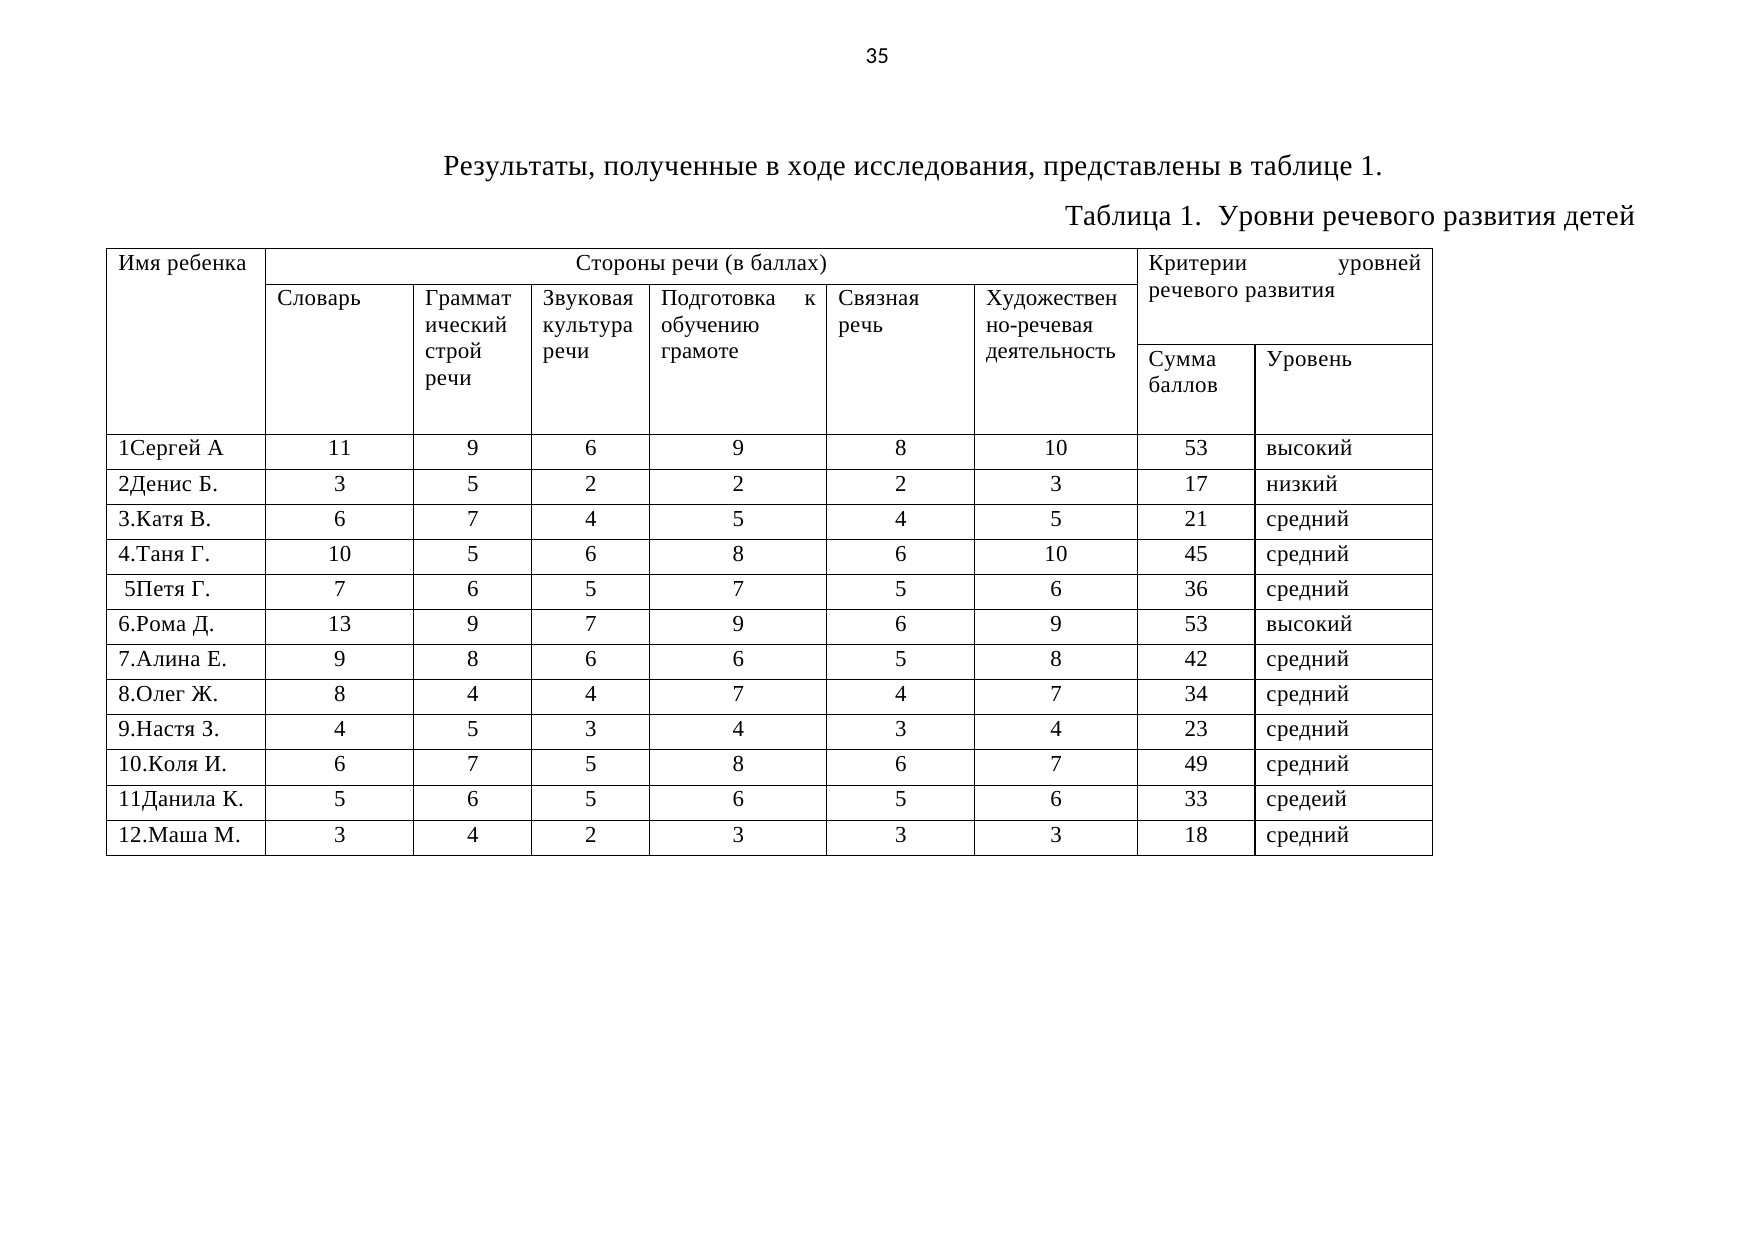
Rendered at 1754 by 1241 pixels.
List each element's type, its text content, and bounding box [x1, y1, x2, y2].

table_cell Художественно-речевая деятельность [975, 285, 1137, 433]
table_cell средний [1256, 505, 1432, 539]
table_cell средний [1256, 645, 1432, 679]
table_cell средеий [1256, 786, 1432, 819]
table_cell 7 [266, 575, 413, 609]
table_cell 2Денис Б. [107, 470, 265, 504]
table_cell 8 [650, 750, 826, 784]
table_cell 9.Настя З. [107, 715, 265, 749]
table_cell 6.Рома Д. [107, 610, 265, 644]
table_cell Грамматический строй речи [414, 285, 531, 433]
table_cell Подготовка к обучению грамоте [650, 285, 826, 433]
table_cell 3 [827, 821, 974, 855]
table_cell 4.Таня Г. [107, 540, 265, 574]
table_cell 8 [827, 435, 974, 468]
table_cell 6 [532, 540, 649, 574]
table_cell 3 [975, 470, 1137, 504]
table_cell 7 [414, 505, 531, 539]
table_cell 13 [266, 610, 413, 644]
table_cell 2 [532, 470, 649, 504]
table_cell 4 [532, 505, 649, 539]
table_cell 6 [414, 575, 531, 609]
table_cell 5 [975, 505, 1137, 539]
table_cell средний [1256, 575, 1432, 609]
table_cell 23 [1138, 715, 1254, 749]
table_cell 5 [650, 505, 826, 539]
table_cell Связная речь [827, 285, 974, 433]
table_cell 8 [266, 680, 413, 714]
table_cell 7 [532, 610, 649, 644]
table_cell высокий [1256, 435, 1432, 468]
table_cell 4 [532, 680, 649, 714]
table_cell средний [1256, 750, 1432, 784]
table_cell 6 [827, 610, 974, 644]
table_cell 3 [532, 715, 649, 749]
table_header Имя ребенка [107, 249, 265, 433]
table_cell 5 [532, 575, 649, 609]
table_cell 17 [1138, 470, 1254, 504]
table_cell 11 [266, 435, 413, 468]
table_cell 9 [975, 610, 1137, 644]
table_cell 42 [1138, 645, 1254, 679]
table_cell 5 [532, 750, 649, 784]
table_cell 6 [975, 575, 1137, 609]
table_cell 7.Алина Е. [107, 645, 265, 679]
text Результаты, полученные в ходе исследования, представлены в таблице 1. [118, 148, 1636, 181]
table_cell Уровень [1256, 345, 1432, 433]
table_cell 3.Катя В. [107, 505, 265, 539]
table_cell 3 [827, 715, 974, 749]
table_cell 49 [1138, 750, 1254, 784]
table_cell 6 [266, 750, 413, 784]
table_cell 53 [1138, 610, 1254, 644]
table_cell 5 [414, 470, 531, 504]
table_cell 9 [650, 435, 826, 468]
table_cell 1Сергей А [107, 435, 265, 468]
table_cell 7 [650, 575, 826, 609]
table_cell 8 [975, 645, 1137, 679]
table_cell средний [1256, 821, 1432, 855]
table_cell Сумма баллов [1138, 345, 1254, 433]
table_cell 6 [266, 505, 413, 539]
table_cell 5 [266, 786, 413, 819]
table_cell 7 [414, 750, 531, 784]
table_cell 4 [975, 715, 1137, 749]
text Таблица 1. Уровни речевого развития детей [118, 198, 1636, 232]
table_cell 5 [827, 786, 974, 819]
table_cell 2 [650, 470, 826, 504]
table_cell 4 [827, 680, 974, 714]
table_cell 9 [414, 435, 531, 468]
table_cell 8 [414, 645, 531, 679]
table_cell 6 [532, 645, 649, 679]
table_cell 4 [414, 680, 531, 714]
table_cell 18 [1138, 821, 1254, 855]
table_cell 9 [266, 645, 413, 679]
table_cell 8.Олег Ж. [107, 680, 265, 714]
table_cell 10.Коля И. [107, 750, 265, 784]
table_cell 10 [266, 540, 413, 574]
table_cell 7 [975, 680, 1137, 714]
table_cell 2 [532, 821, 649, 855]
table_cell 5Петя Г. [107, 575, 265, 609]
table_cell 4 [827, 505, 974, 539]
table_cell 4 [266, 715, 413, 749]
table_cell 2 [827, 470, 974, 504]
table_cell 3 [266, 470, 413, 504]
table_cell Словарь [266, 285, 413, 433]
table_cell 4 [650, 715, 826, 749]
table_cell 5 [827, 645, 974, 679]
table_cell 6 [827, 540, 974, 574]
table_cell 33 [1138, 786, 1254, 819]
table_cell 10 [975, 540, 1137, 574]
table_cell 45 [1138, 540, 1254, 574]
table_cell Звуковая культура речи [532, 285, 649, 433]
table_cell средний [1256, 680, 1432, 714]
table_cell 5 [414, 715, 531, 749]
table_cell 6 [827, 750, 974, 784]
table_cell 5 [532, 786, 649, 819]
table_cell 7 [975, 750, 1137, 784]
table_cell 3 [266, 821, 413, 855]
table_cell 6 [414, 786, 531, 819]
table_cell 9 [414, 610, 531, 644]
table_cell 6 [975, 786, 1137, 819]
table_cell 5 [414, 540, 531, 574]
table_cell 3 [975, 821, 1137, 855]
table_cell 4 [414, 821, 531, 855]
table_cell 34 [1138, 680, 1254, 714]
table_cell 12.Маша М. [107, 821, 265, 855]
table_cell 21 [1138, 505, 1254, 539]
table_header Критерии уровней речевого развития [1138, 249, 1432, 344]
table_cell 6 [532, 435, 649, 468]
table_cell 9 [650, 610, 826, 644]
table_cell 6 [650, 645, 826, 679]
table_cell 36 [1138, 575, 1254, 609]
table_cell низкий [1256, 470, 1432, 504]
table_cell средний [1256, 540, 1432, 574]
table_header Стороны речи (в баллах) [266, 249, 1137, 283]
table_cell 6 [650, 786, 826, 819]
table_cell средний [1256, 715, 1432, 749]
table_cell 7 [650, 680, 826, 714]
table_cell 53 [1138, 435, 1254, 468]
table_cell 5 [827, 575, 974, 609]
table_cell 8 [650, 540, 826, 574]
table_cell 10 [975, 435, 1137, 468]
table_cell 11Данила К. [107, 786, 265, 819]
table_cell высокий [1256, 610, 1432, 644]
table_cell 3 [650, 821, 826, 855]
